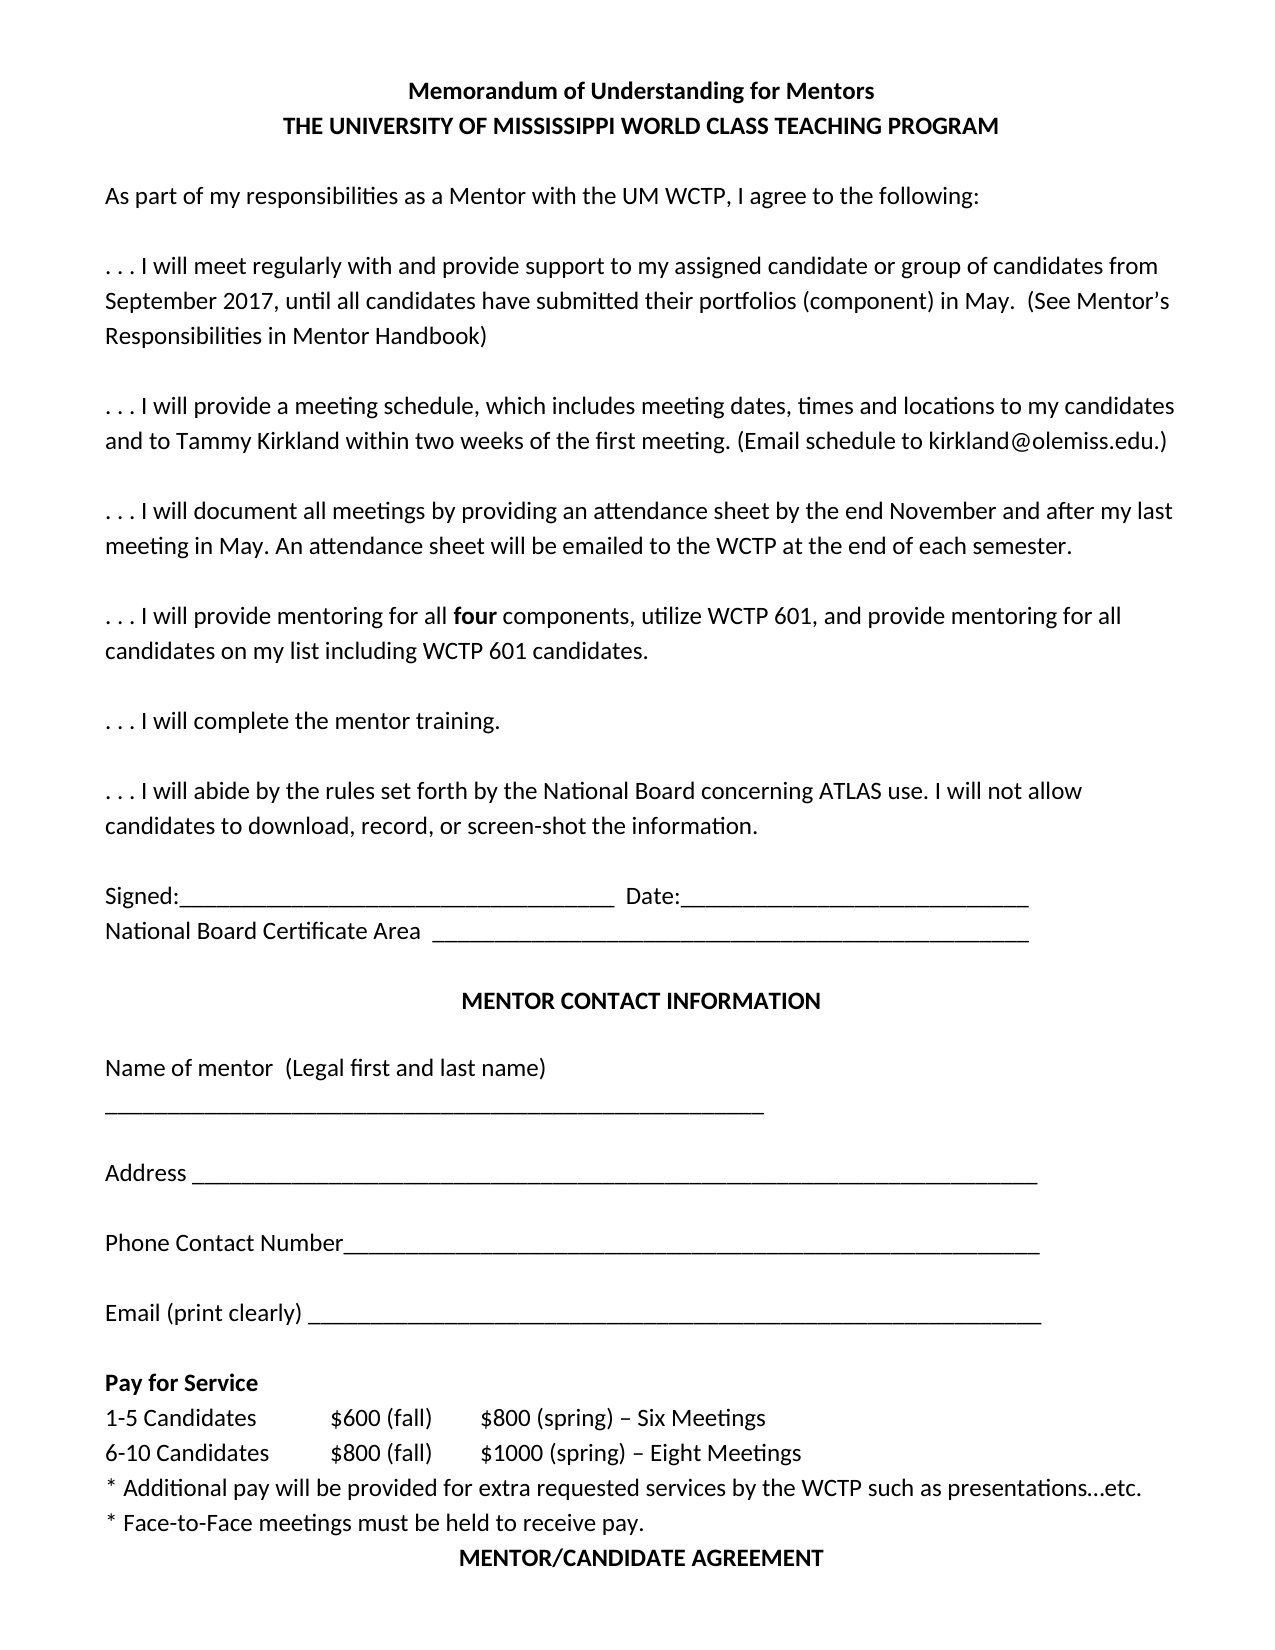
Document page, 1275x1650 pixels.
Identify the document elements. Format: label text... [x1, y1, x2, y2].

text Phone Contact Number________________________________________________________ [105, 1227, 1177, 1257]
text Memorandum of Understanding for Mentors [105, 75, 1177, 106]
text National Board Certificate Area ________________________________________________ [105, 915, 1177, 946]
text MENTOR CONTACT INFORMATION [105, 985, 1177, 1048]
text Signed:___________________________________ Date:____________________________ [105, 880, 1177, 911]
text * Additional pay will be provided for extra requested services by the WCTP such as presentations…etc. [105, 1472, 1177, 1502]
text 1-5 Candidates $600 (fall) $800 (spring) – Six Meetings [105, 1402, 1177, 1432]
text . . . I will document all meetings by providing an attendance sheet by the end November and after my last meeting in May. An attendance sheet will be emailed to the WCTP at the end of each semester. [105, 495, 1177, 561]
text Pay for Service [105, 1367, 1177, 1397]
text As part of my responsibilities as a Mentor with the UM WCTP, I agree to the following: [105, 180, 1177, 211]
text * Face-to-Face meetings must be held to receive pay. [105, 1507, 1177, 1537]
text MENTOR/CANDIDATE AGREEMENT [105, 1542, 1177, 1572]
text THE UNIVERSITY OF MISSISSIPPI WORLD CLASS TEACHING PROGRAM [105, 110, 1177, 141]
text Email (print clearly) ___________________________________________________________ [105, 1297, 1177, 1327]
text . . . I will provide mentoring for all four components, utilize WCTP 601, and provide mentoring for all candidates on my list including WCTP 601 candidates. [105, 600, 1177, 666]
text . . . I will complete the mentor training. [105, 705, 1177, 736]
text Name of mentor (Legal first and last name) _____________________________________________________ [105, 1052, 1177, 1117]
text . . . I will abide by the rules set forth by the National Board concerning ATLAS use. I will not allow candidates to download, record, or screen-shot the information. [105, 775, 1177, 841]
text . . . I will provide a meeting schedule, which includes meeting dates, times and locations to my candidates and to Tammy Kirkland within two weeks of the first meeting. (Email schedule to kirkland@olemiss.edu.) [105, 390, 1177, 456]
text . . . I will meet regularly with and provide support to my assigned candidate or group of candidates from September 2017, until all candidates have submitted their portfolios (component) in May. (See Mentor’s Responsibilities in Mentor Handbook) [105, 250, 1177, 351]
text Address ____________________________________________________________________ [105, 1157, 1177, 1187]
text 6-10 Candidates $800 (fall) $1000 (spring) – Eight Meetings [105, 1437, 1177, 1467]
